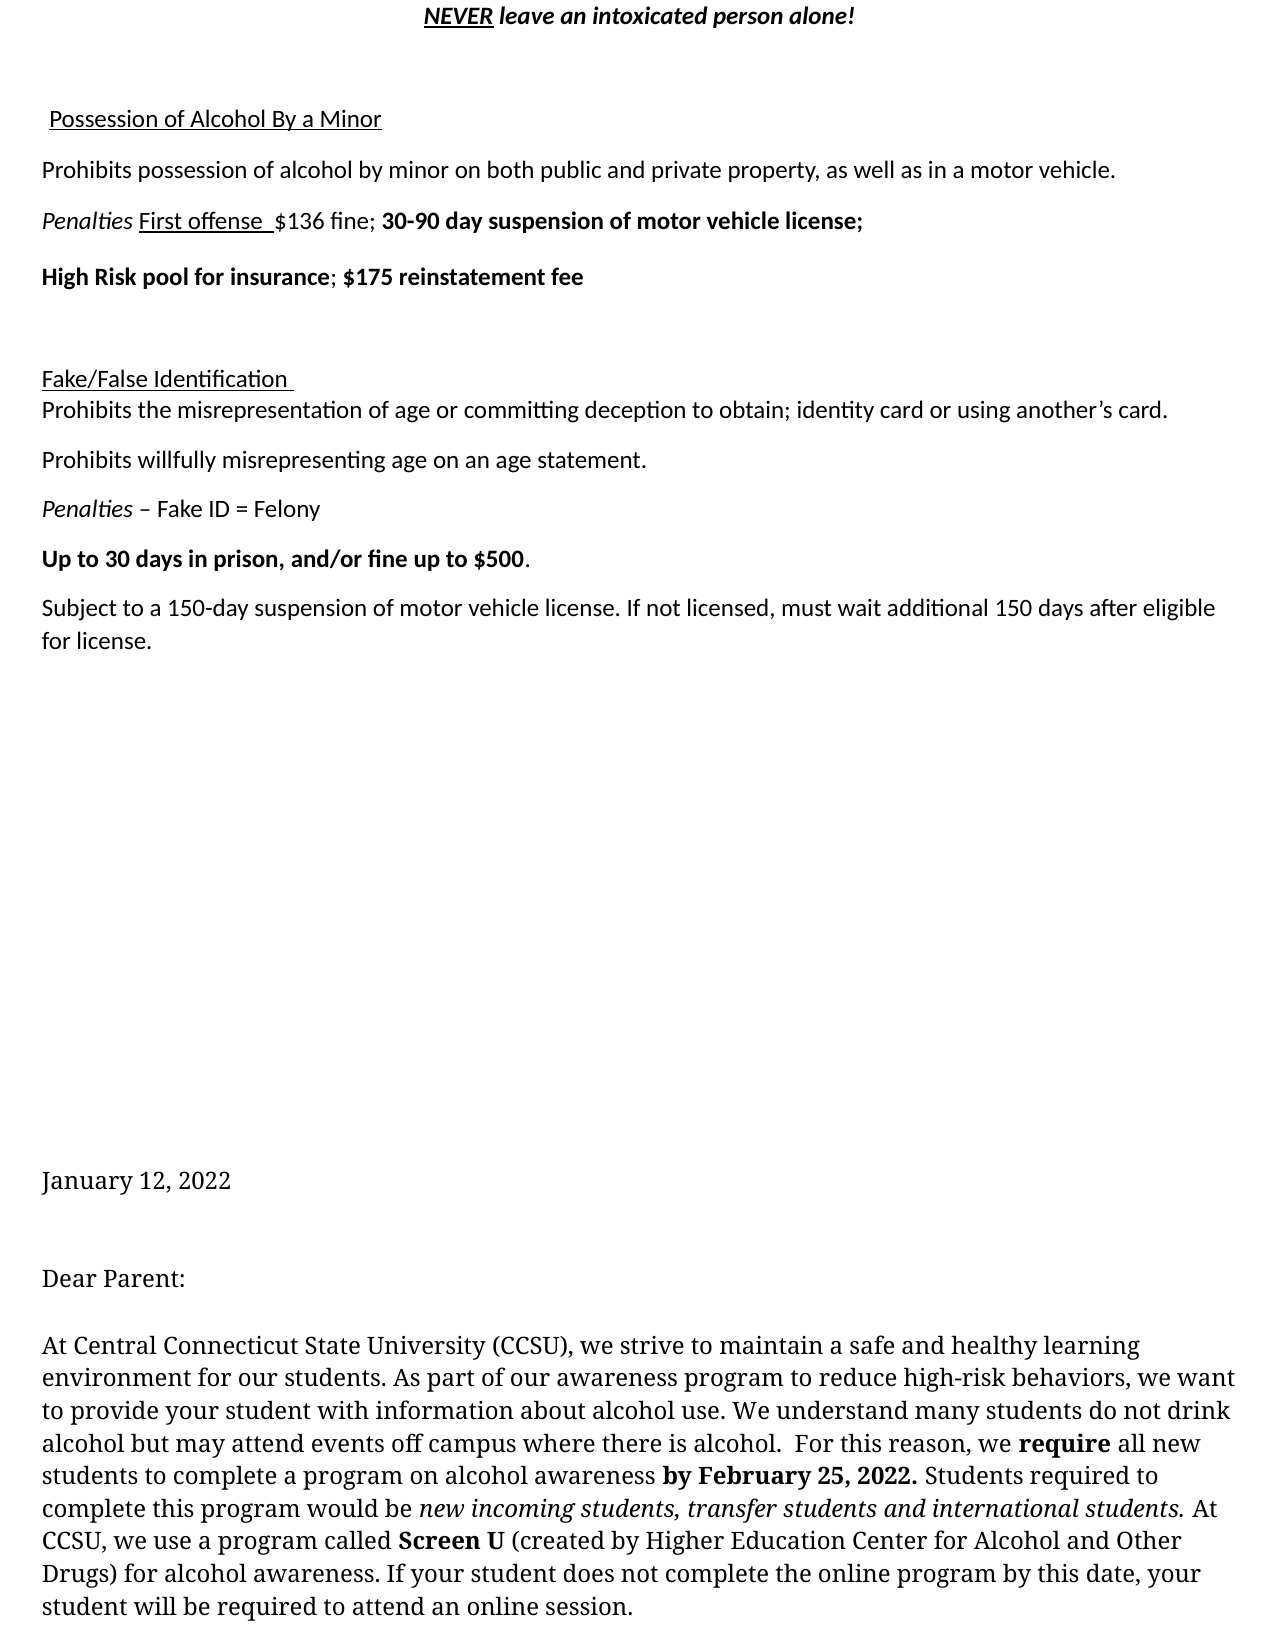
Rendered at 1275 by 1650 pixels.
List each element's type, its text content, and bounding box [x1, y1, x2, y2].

text January 12, 2022 [42, 1164, 1239, 1197]
text High Risk pool for insurance; $175 reinstatement fee [42, 261, 1239, 291]
text At Central Connecticut State University (CCSU), we strive to maintain a safe and healthy learning environment for our students. As part of our awareness program to reduce high-risk behaviors, we want to provide your student with information about alcohol use. We understand many students do not drink alcohol but may attend events off campus where there is alcohol. For this reason, we require all new students to complete a program on alcohol awareness by February 25, 2022. Students required to complete this program would be new incoming students, transfer students and international students. At CCSU, we use a program called Screen U (created by Higher Education Center for Alcohol and Other Drugs) for alcohol awareness. If your student does not complete the online program by this date, your student will be required to attend an online session. [42, 1328, 1239, 1622]
text Possession of Alcohol By a Minor [49, 103, 1239, 133]
text NEVER leave an intoxicated person alone! [42, 0, 1239, 31]
text Fake/False Identification [42, 364, 1239, 394]
text Dear Parent: [42, 1262, 1239, 1294]
text Up to 30 days in prison, and/or fine up to $500. [42, 543, 1239, 573]
text Subject to a 150-day suspension of motor vehicle license. If not licensed, must wait additional 150 days after eligible for license. [42, 592, 1239, 656]
text Penalties First offense $136 fine; 30-90 day suspension of motor vehicle license; [42, 205, 1239, 236]
text Prohibits willfully misrepresenting age on an age statement. [42, 444, 1239, 474]
text Prohibits possession of alcohol by minor on both public and private property, as well as in a motor vehicle. [42, 154, 1239, 184]
text Penalties – Fake ID = Felony [42, 493, 1239, 524]
text Prohibits the misrepresentation of age or committing deception to obtain; identity card or using another’s card. [42, 394, 1239, 425]
